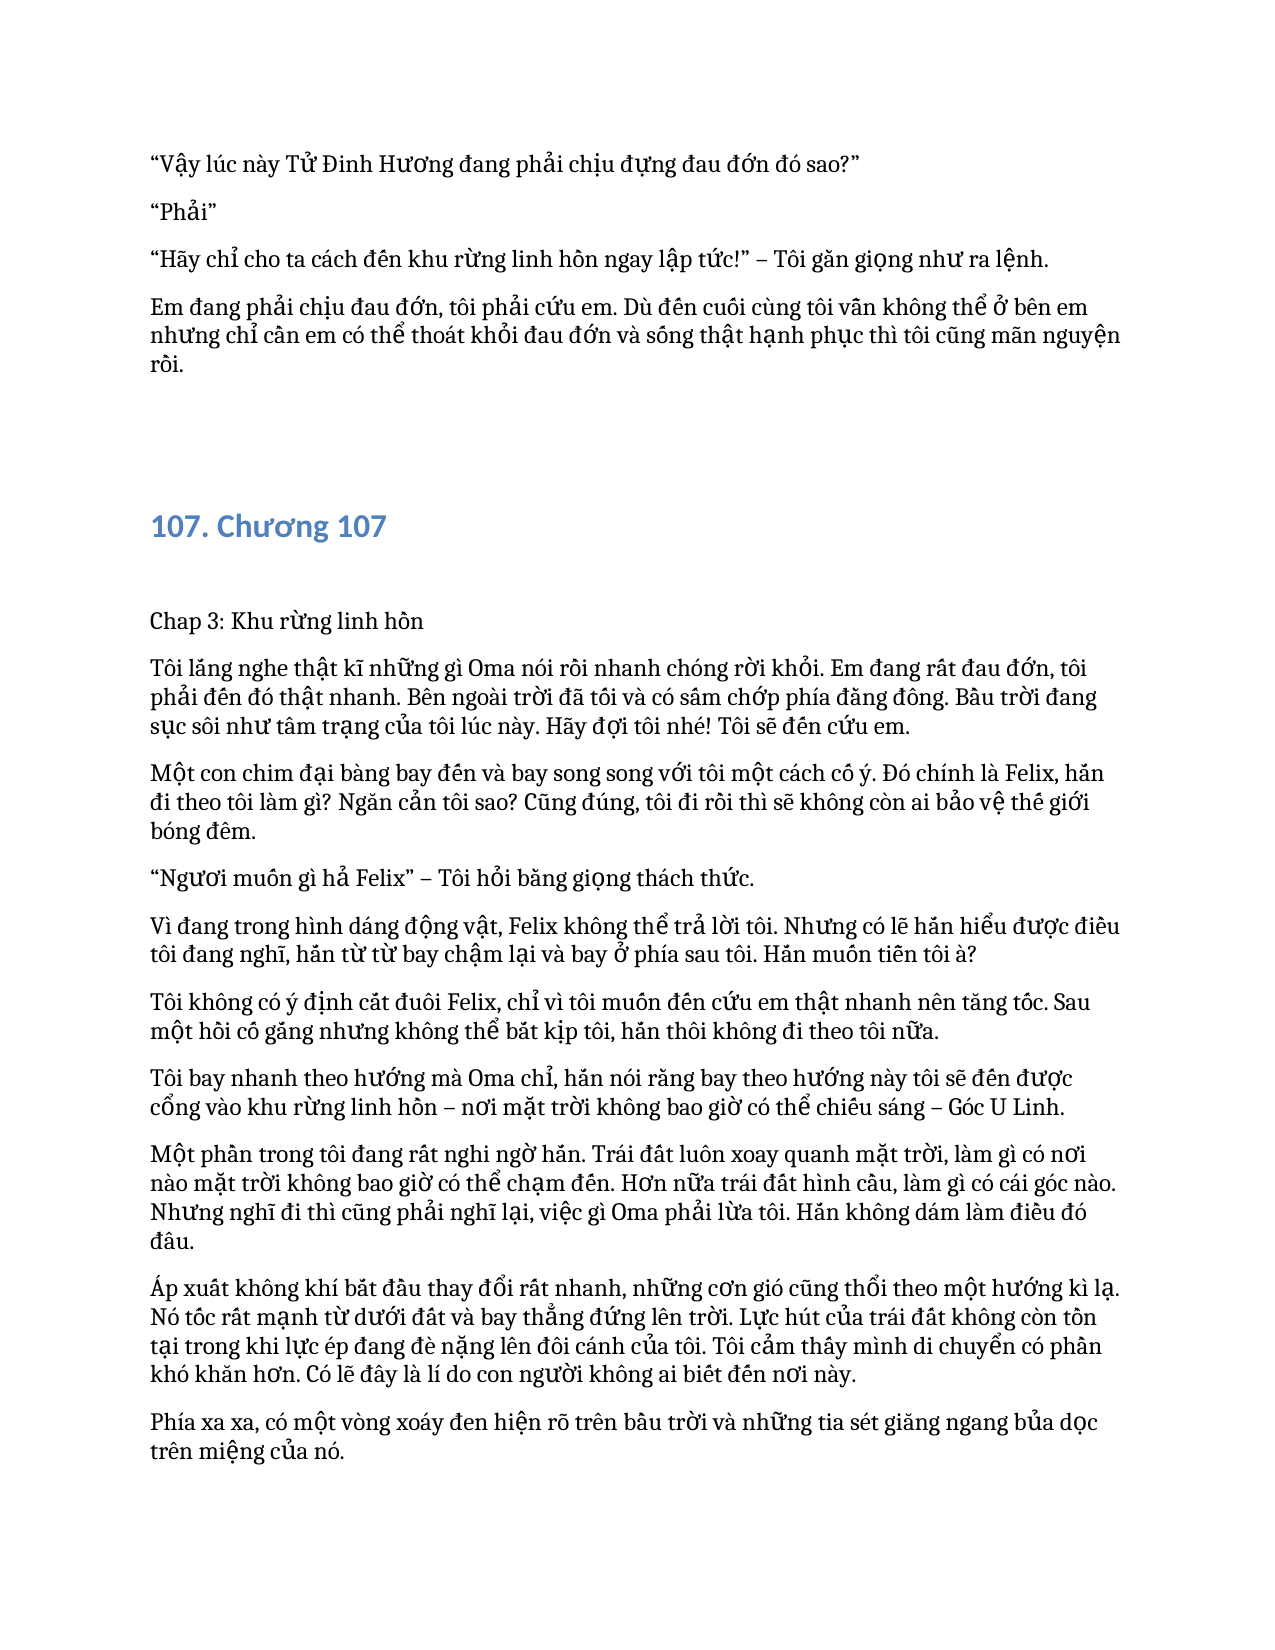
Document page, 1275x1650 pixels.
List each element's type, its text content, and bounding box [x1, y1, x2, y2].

text Tôi bay nhanh theo hướng mà Oma chỉ, hắn nói rằng bay theo hướng này tôi sẽ đến được cổng vào khu rừng linh hồn – nơi mặt trời không bao giờ có thể chiếu sáng – Góc U Linh. [150, 1064, 1125, 1122]
text Một phần trong tôi đang rất nghi ngờ hắn. Trái đất luôn xoay quanh mặt trời, làm gì có nơi nào mặt trời không bao giờ có thể chạm đến. Hơn nữa trái đất hình cầu, làm gì có cái góc nào. Nhưng nghĩ đi thì cũng phải nghĩ lại, việc gì Oma phải lừa tôi. Hắn không dám làm điều đó đâu. [150, 1140, 1125, 1255]
text “Phải” [150, 197, 1125, 226]
text Vì đang trong hình dáng động vật, Felix không thể trả lời tôi. Nhưng có lẽ hắn hiểu được điều tôi đang nghĩ, hắn từ từ bay chậm lại và bay ở phía sau tôi. Hắn muốn tiễn tôi à? [150, 912, 1125, 969]
text “Ngươi muốn gì hả Felix” – Tôi hỏi bằng giọng thách thức. [150, 864, 1125, 893]
text Phía xa xa, có một vòng xoáy đen hiện rõ trên bầu trời và những tia sét giăng ngang bủa dọc trên miệng của nó. [150, 1408, 1125, 1465]
text Tôi không có ý định cắt đuôi Felix, chỉ vì tôi muốn đến cứu em thật nhanh nên tăng tốc. Sau một hồi cố gắng nhưng không thể bắt kịp tôi, hắn thôi không đi theo tôi nữa. [150, 988, 1125, 1045]
subtitle 107. Chương 107 [150, 504, 1125, 545]
text Chap 3: Khu rừng linh hồn [150, 549, 1125, 635]
text Em đang phải chịu đau đớn, tôi phải cứu em. Dù đến cuối cùng tôi vẫn không thể ở bên em nhưng chỉ cần em có thể thoát khỏi đau đớn và sống thật hạnh phục thì tôi cũng mãn nguyện rồi. [150, 292, 1125, 379]
text “Vậy lúc này Tử Đinh Hương đang phải chịu đựng đau đớn đó sao?” [150, 150, 1125, 179]
text “Hãy chỉ cho ta cách đến khu rừng linh hồn ngay lập tức!” – Tôi gằn giọng như ra lệnh. [150, 245, 1125, 274]
text Tôi lắng nghe thật kĩ những gì Oma nói rồi nhanh chóng rời khỏi. Em đang rất đau đớn, tôi phải đến đó thật nhanh. Bên ngoài trời đã tối và có sấm chớp phía đằng đông. Bầu trời đang sục sôi như tâm trạng của tôi lúc này. Hãy đợi tôi nhé! Tôi sẽ đến cứu em. [150, 654, 1125, 740]
text Áp xuất không khí bắt đầu thay đổi rất nhanh, những cơn gió cũng thổi theo một hướng kì lạ. Nó tốc rất mạnh từ dưới đất và bay thẳng đứng lên trời. Lực hút của trái đất không còn tồn tại trong khi lực ép đang đè nặng lên đôi cánh của tôi. Tôi cảm thấy mình di chuyển có phần khó khăn hơn. Có lẽ đây là lí do con người không ai biết đến nơi này. [150, 1274, 1125, 1389]
text Một con chim đại bàng bay đến và bay song song với tôi một cách cố ý. Đó chính là Felix, hắn đi theo tôi làm gì? Ngăn cản tôi sao? Cũng đúng, tôi đi rồi thì sẽ không còn ai bảo vệ thế giới bóng đêm. [150, 759, 1125, 845]
